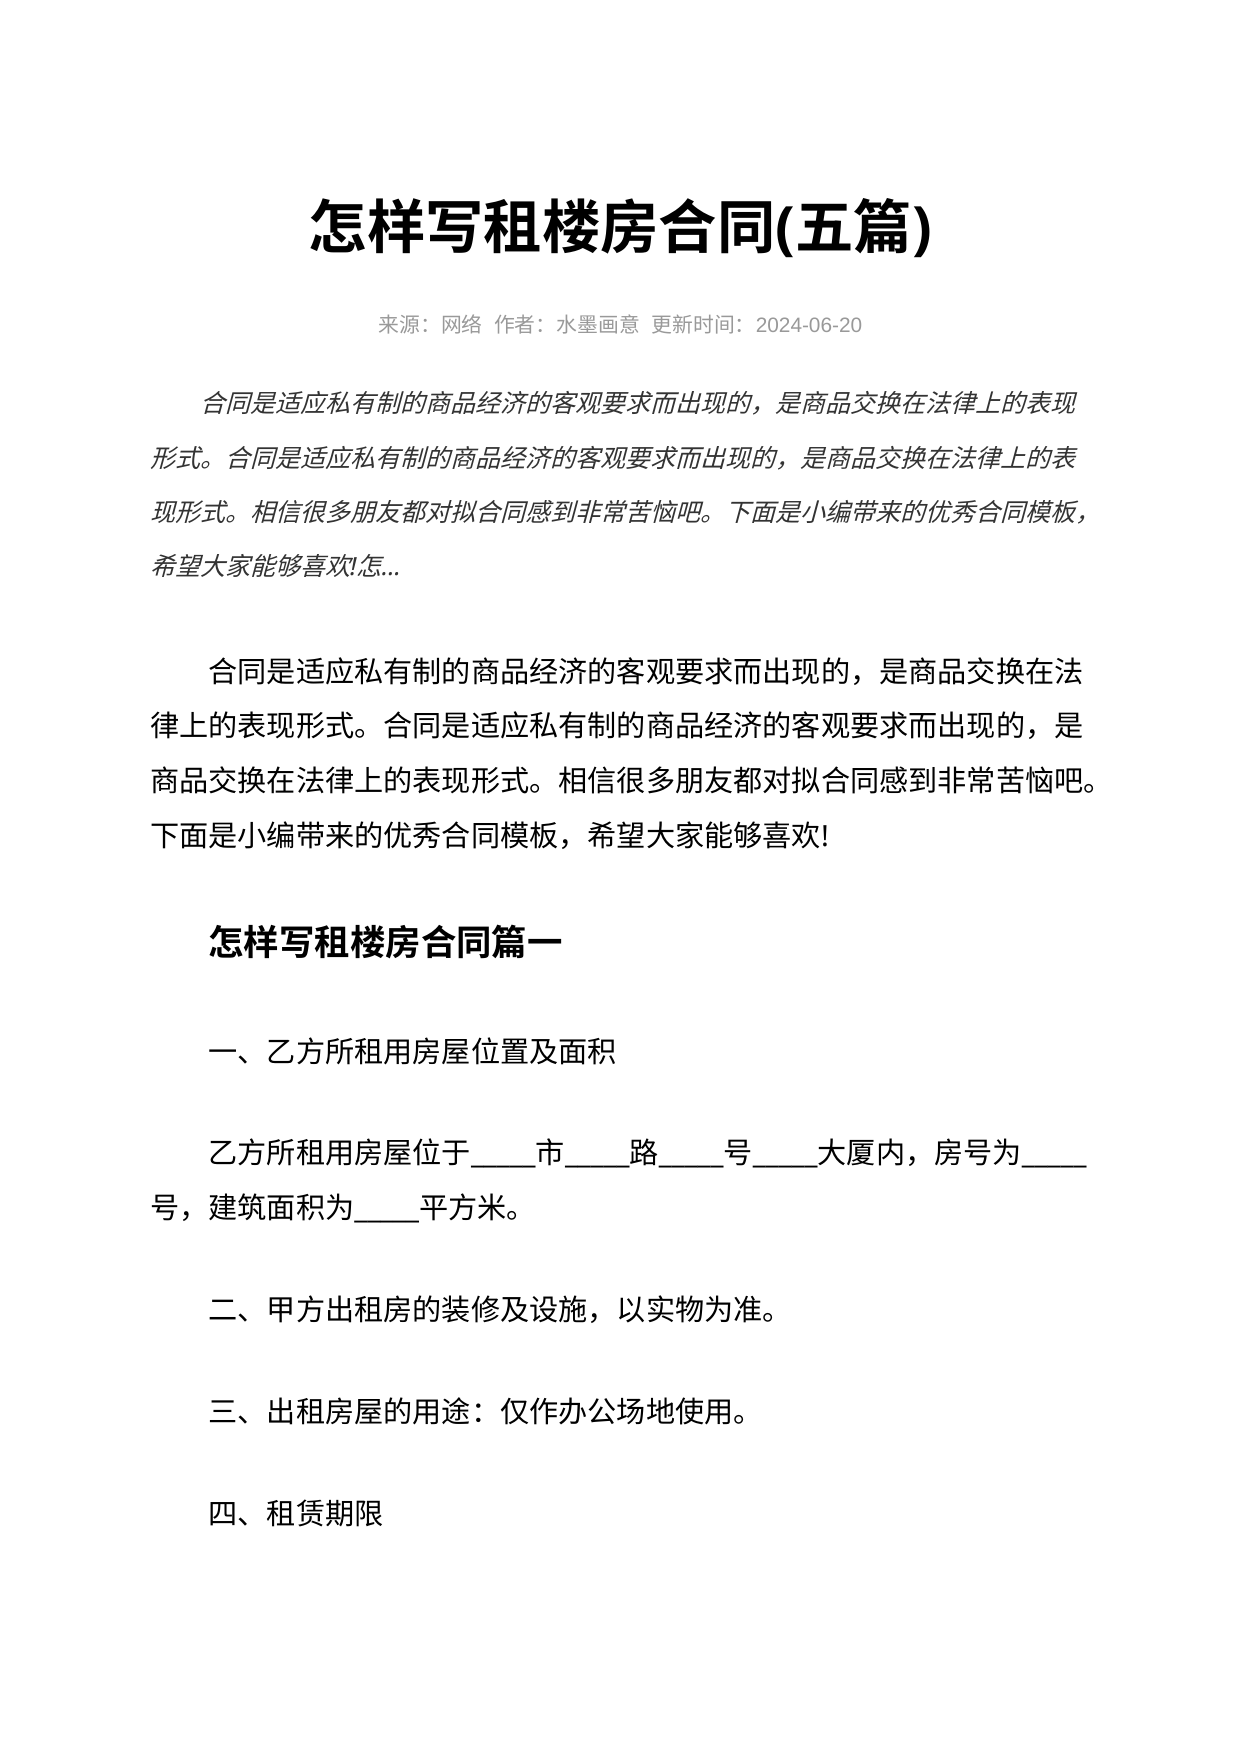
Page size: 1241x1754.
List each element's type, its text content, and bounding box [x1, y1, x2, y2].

subtitle 怎样写租楼房合同(五篇) [150, 181, 1090, 266]
text 合同是适应私有制的商品经济的客观要求而出现的，是商品交换在法律上的表现形式。合同是适应私有制的商品经济的客观要求而出现的，是商品交换在法律上的表现形式。相信很多朋友都对拟合同感到非常苦恼吧。下面是小编带来的优秀合同模板，希望大家能够喜欢! [150, 648, 1090, 855]
text 一、乙方所租用房屋位置及面积 [150, 1028, 1090, 1071]
text 二、甲方出租房的装修及设施，以实物为准。 [150, 1287, 1090, 1329]
text 三、出租房屋的用途：仅作办公场地使用。 [150, 1389, 1090, 1431]
text 合同是适应私有制的商品经济的客观要求而出现的，是商品交换在法律上的表现形式。合同是适应私有制的商品经济的客观要求而出现的，是商品交换在法律上的表现形式。相信很多朋友都对拟合同感到非常苦恼吧。下面是小编带来的优秀合同模板，希望大家能够喜欢!怎... [150, 384, 1090, 583]
text 乙方所租用房屋位于_____市_____路_____号_____大厦内，房号为_____号，建筑面积为_____平方米。 [150, 1130, 1090, 1227]
text 来源：网络 作者：水墨画意 更新时间：2024-06-20 [150, 313, 1090, 337]
text 四、租赁期限 [150, 1491, 1090, 1533]
text 怎样写租楼房合同篇一 [150, 915, 1090, 966]
